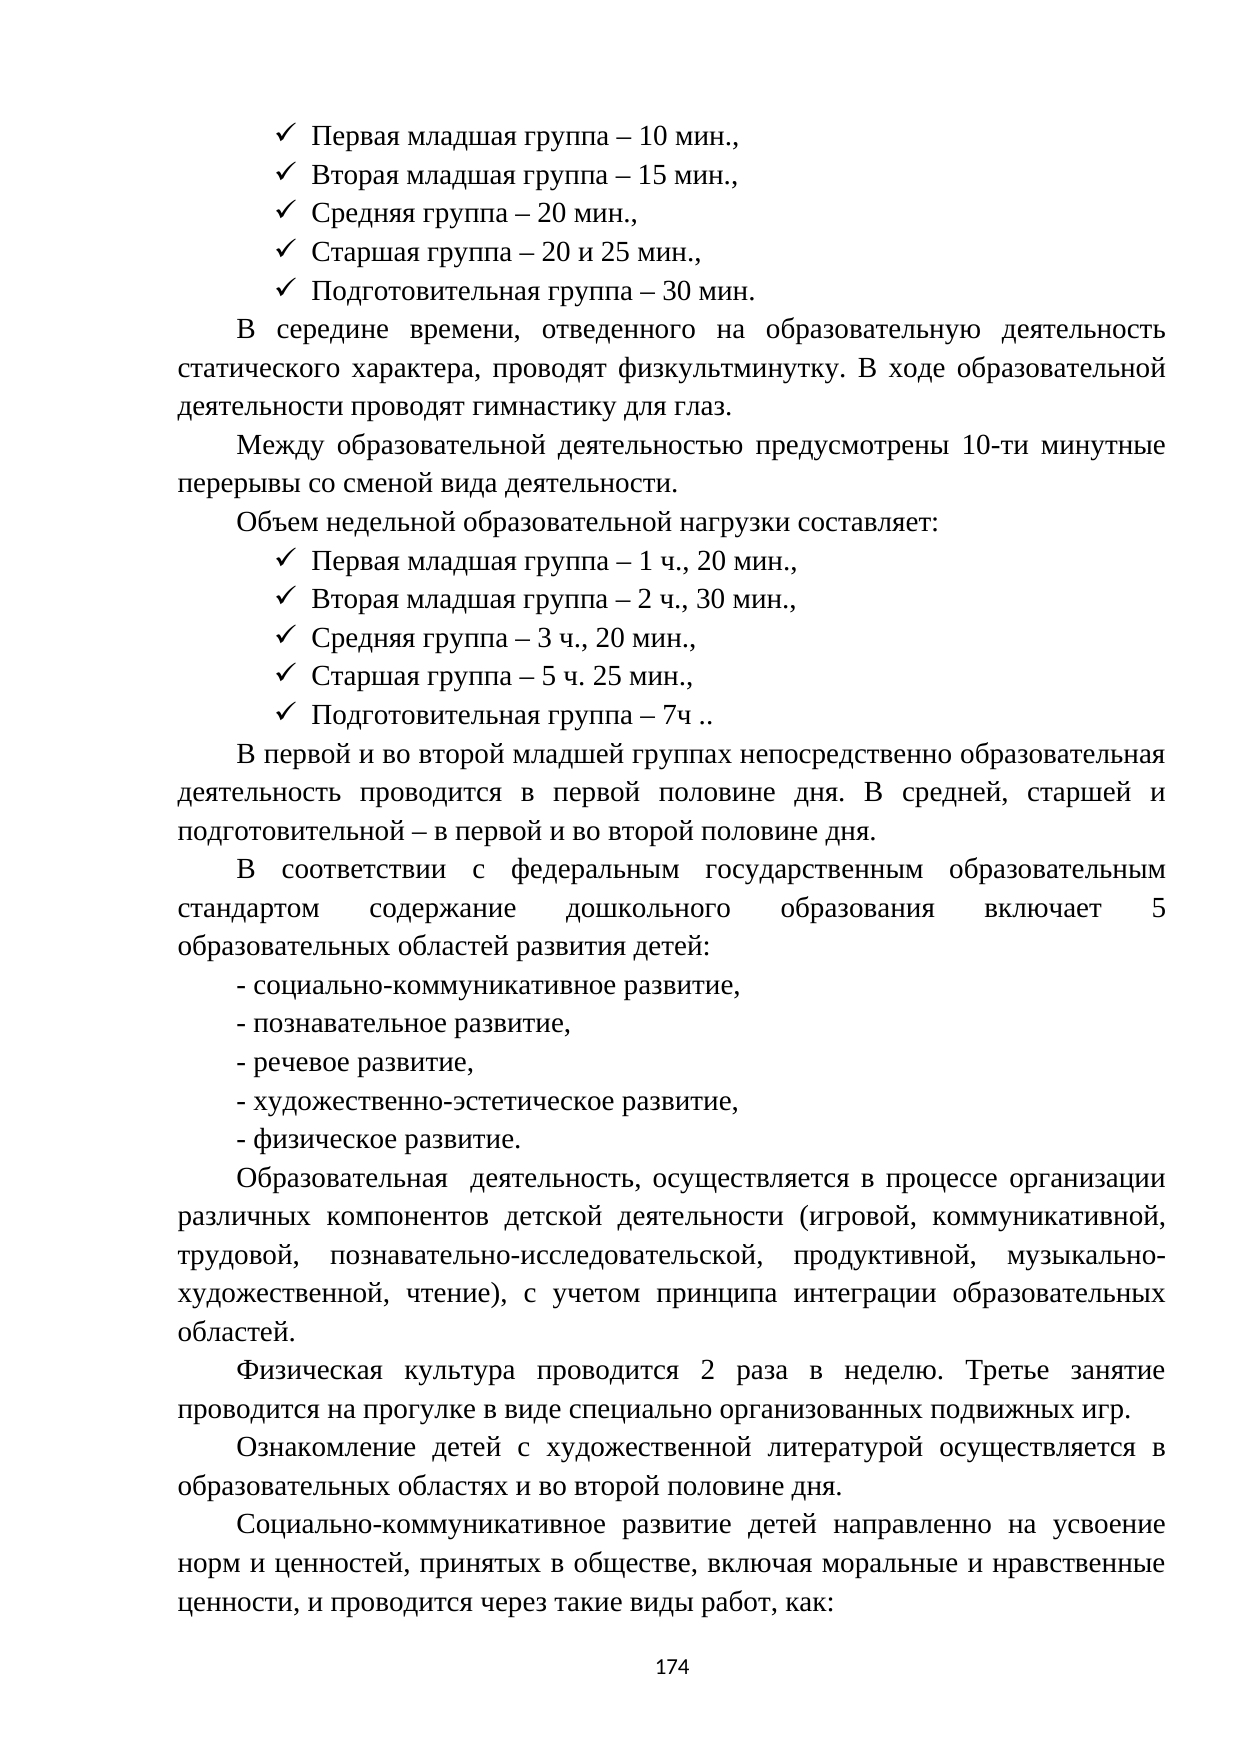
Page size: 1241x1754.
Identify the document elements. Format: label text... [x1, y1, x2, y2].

list - социально-коммуникативное развитие, [177, 967, 1167, 1001]
list Средняя группа – 3 ч., 20 мин., [274, 620, 1167, 653]
list Старшая группа – 5 ч. 25 мин., [274, 658, 1167, 692]
list Социально-коммуникативное развитие детей направленно на усвоение норм и ценностей, принятых в обществе, включая моральные и нравственные ценности, и проводится через такие виды работ, как: [177, 1507, 1167, 1617]
list Старшая группа – 20 и 25 мин., [274, 234, 1167, 268]
list Объем недельной образовательной нагрузки составляет: [177, 504, 1167, 538]
list Образовательная деятельность, осуществляется в процессе организации различных компонентов детской деятельности (игровой, коммуникативной, трудовой, познавательно-исследовательской, продуктивной, музыкально-художественной, чтение), с учетом принципа интеграции образовательных областей. [177, 1160, 1167, 1347]
list Вторая младшая группа – 2 ч., 30 мин., [274, 581, 1167, 615]
list В середине времени, отведенного на образовательную деятельность статического характера, проводят физкультминутку. В ходе образовательной деятельности проводят гимнастику для глаз. [177, 311, 1167, 422]
list - речевое развитие, [177, 1044, 1167, 1078]
list - познавательное развитие, [177, 1006, 1167, 1039]
list Первая младшая группа – 10 мин., [274, 118, 1167, 152]
list Первая младшая группа – 1 ч., 20 мин., [274, 543, 1167, 576]
list Подготовительная группа – 30 мин. [274, 273, 1167, 306]
list В соответствии с федеральным государственным образовательным стандартом содержание дошкольного образования включает 5 образовательных областей развития детей: [177, 851, 1167, 962]
list Подготовительная группа – 7ч .. [274, 697, 1167, 731]
list Вторая младшая группа – 15 мин., [274, 157, 1167, 190]
list Ознакомление детей с художественной литературой осуществляется в образовательных областях и во второй половине дня. [177, 1429, 1167, 1502]
list Физическая культура проводится 2 раза в неделю. Третье занятие проводится на прогулке в виде специально организованных подвижных игр. [177, 1352, 1167, 1424]
list Между образовательной деятельностью предусмотрены 10-ти минутные перерывы со сменой вида деятельности. [177, 427, 1167, 499]
list Средняя группа – 20 мин., [274, 195, 1167, 229]
list В первой и во второй младшей группах непосредственно образовательная деятельность проводится в первой половине дня. В средней, старшей и подготовительной – в первой и во второй половине дня. [177, 736, 1167, 846]
list - художественно-эстетическое развитие, [177, 1083, 1167, 1116]
list - физическое развитие. [177, 1121, 1167, 1155]
